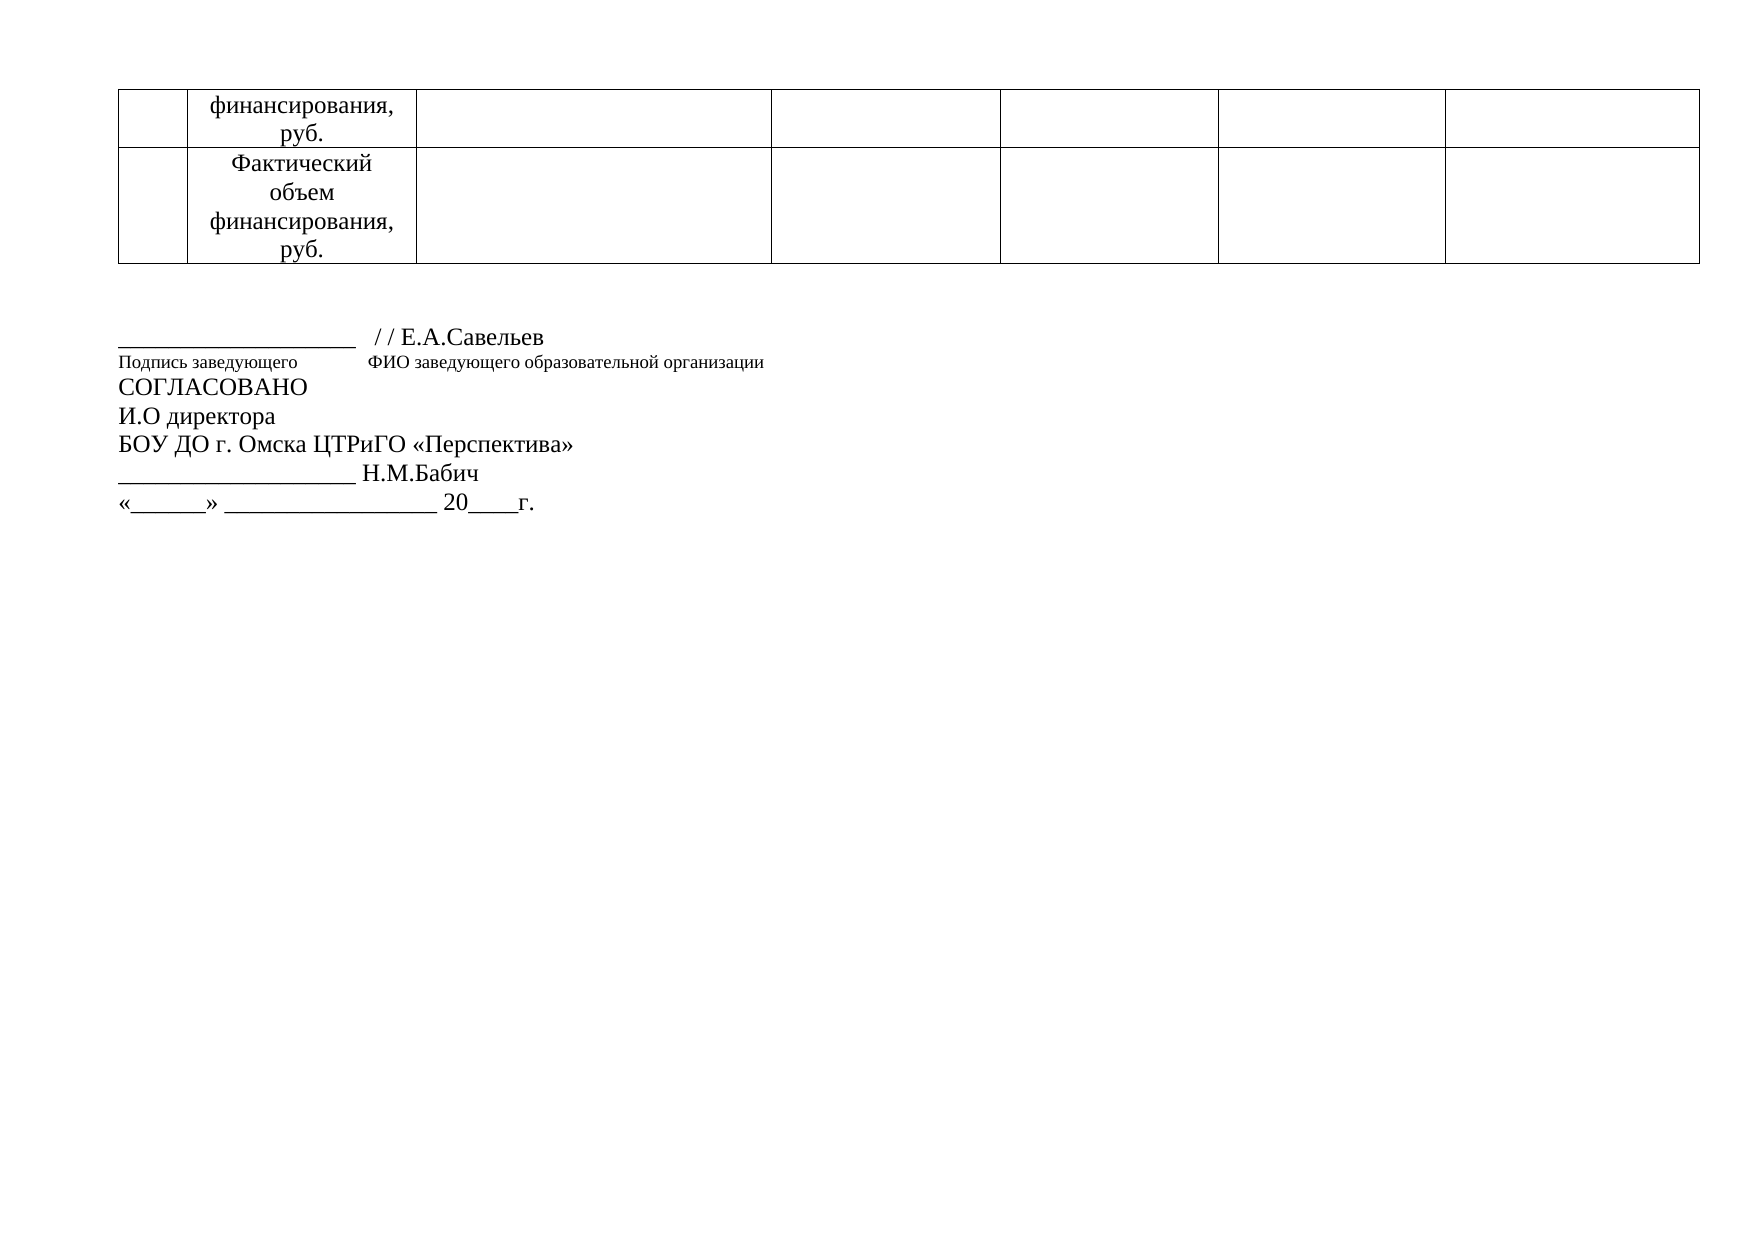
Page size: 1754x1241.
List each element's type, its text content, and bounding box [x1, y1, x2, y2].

text Подпись заведующего ФИО заведующего образовательной организации [118, 351, 1636, 372]
text БОУ ДО г. Омска ЦТРиГО «Перспектива» [118, 429, 1636, 458]
table_cell [1446, 90, 1699, 147]
table_cell [1001, 148, 1218, 263]
table_cell [119, 90, 187, 147]
table_cell Фактический объем финансирования, руб. [188, 148, 416, 263]
text ___________________ / / Е.А.Савельев [118, 322, 1636, 351]
table_cell [417, 90, 771, 147]
text СОГЛАСОВАНО [118, 372, 1636, 401]
table_cell [1446, 148, 1699, 263]
table_cell [119, 148, 187, 263]
text И.О директора [118, 401, 1636, 429]
text ___________________ Н.М.Бабич [118, 458, 1636, 487]
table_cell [188, 90, 416, 147]
table_cell [1001, 90, 1218, 147]
table_cell [417, 148, 771, 263]
table_cell [1219, 148, 1445, 263]
table_cell [772, 148, 1000, 263]
table_cell [772, 90, 1000, 147]
table_cell [1219, 90, 1445, 147]
text «______» _________________ 20____г. [118, 487, 1636, 516]
